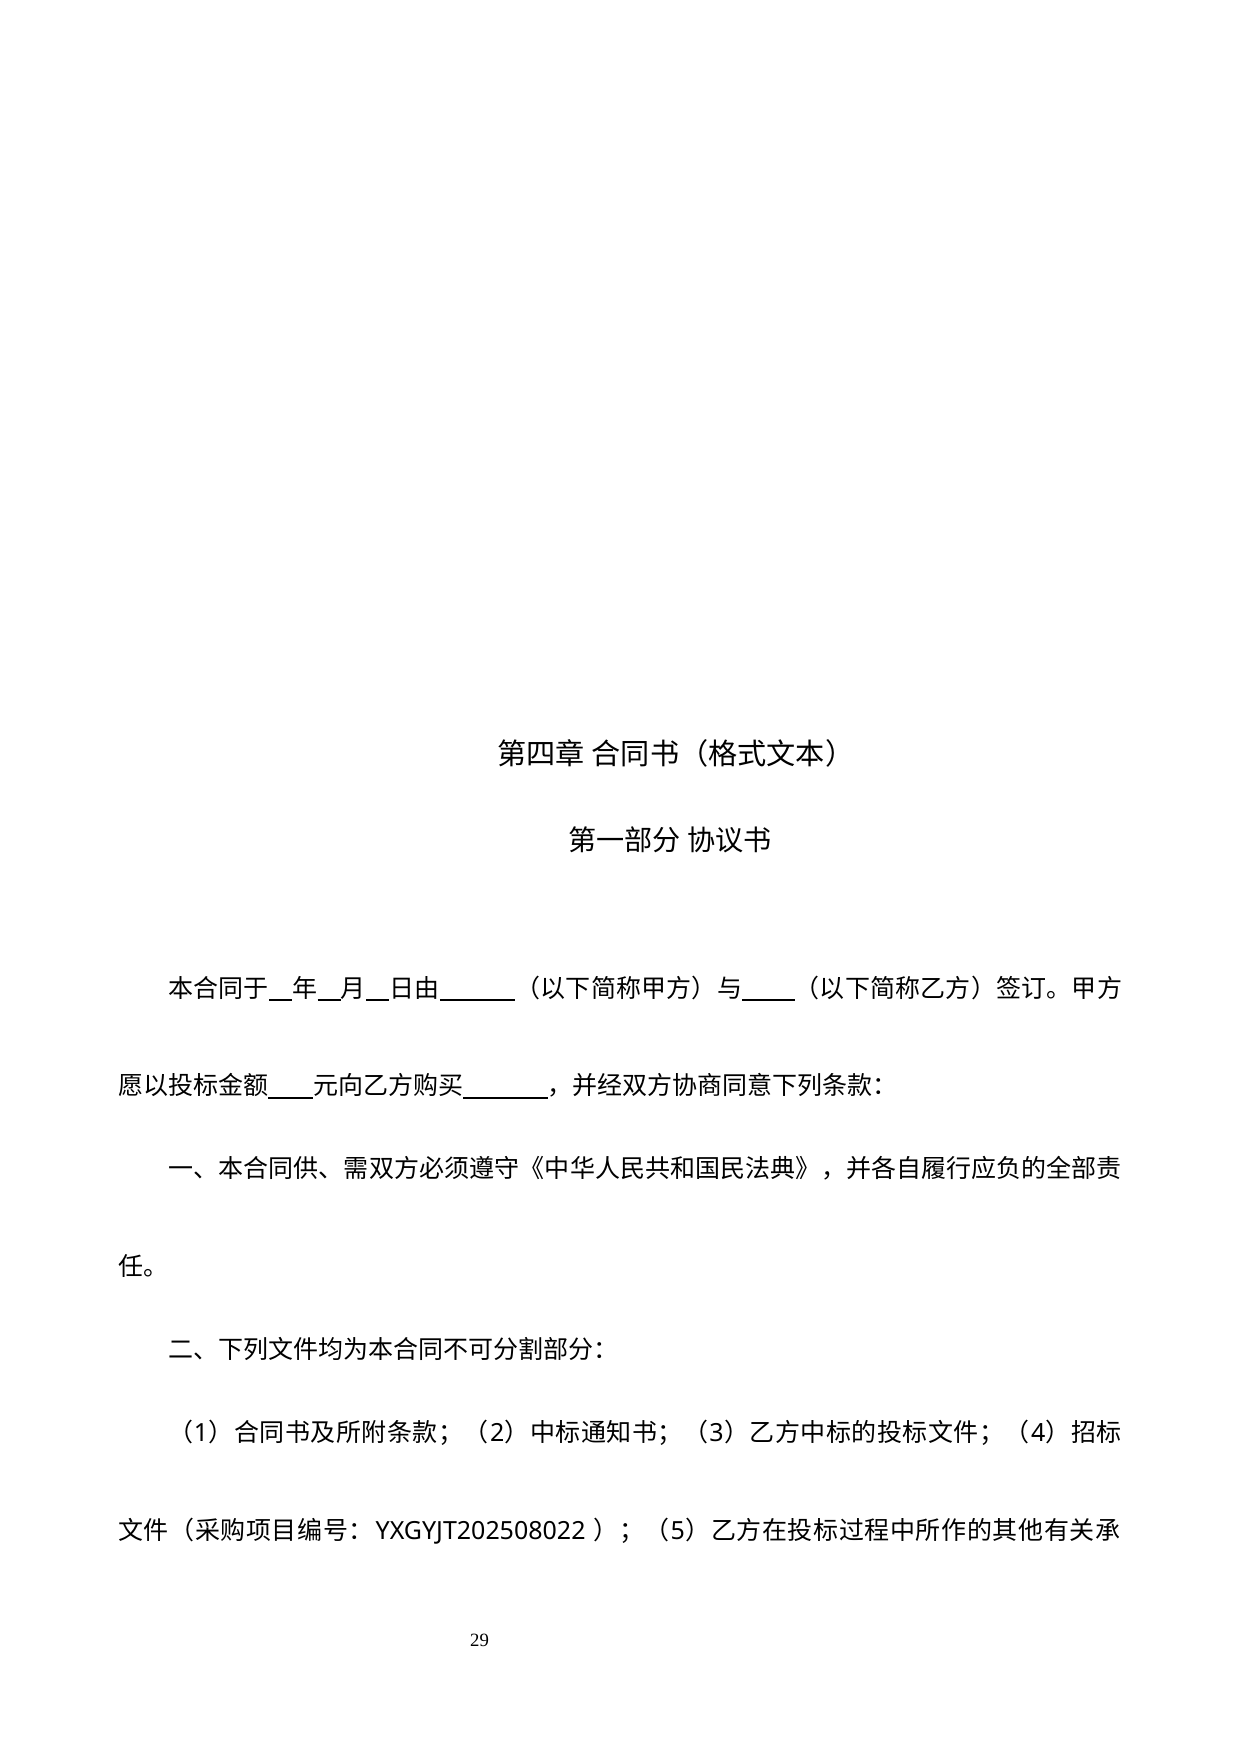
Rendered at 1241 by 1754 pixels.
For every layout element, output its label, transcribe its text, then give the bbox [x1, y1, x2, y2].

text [118, 1398, 1122, 1561]
text 第一部分 协议书 [118, 806, 1122, 871]
text 二、下列文件均为本合同不可分割部分： [118, 1315, 1122, 1380]
text 一、本合同供、需双方必须遵守《中华人民共和国民法典》，并各自履行应负的全部责任。 [118, 1134, 1122, 1297]
text 本合同于 年 月 日由 （以下简称甲方）与 （以下简称乙方）签订。甲方愿以投标金额 元向乙方购买 ，并经双方协商同意下列条款： [118, 954, 1122, 1116]
text 第四章 合同书（格式文本） [118, 719, 1122, 784]
